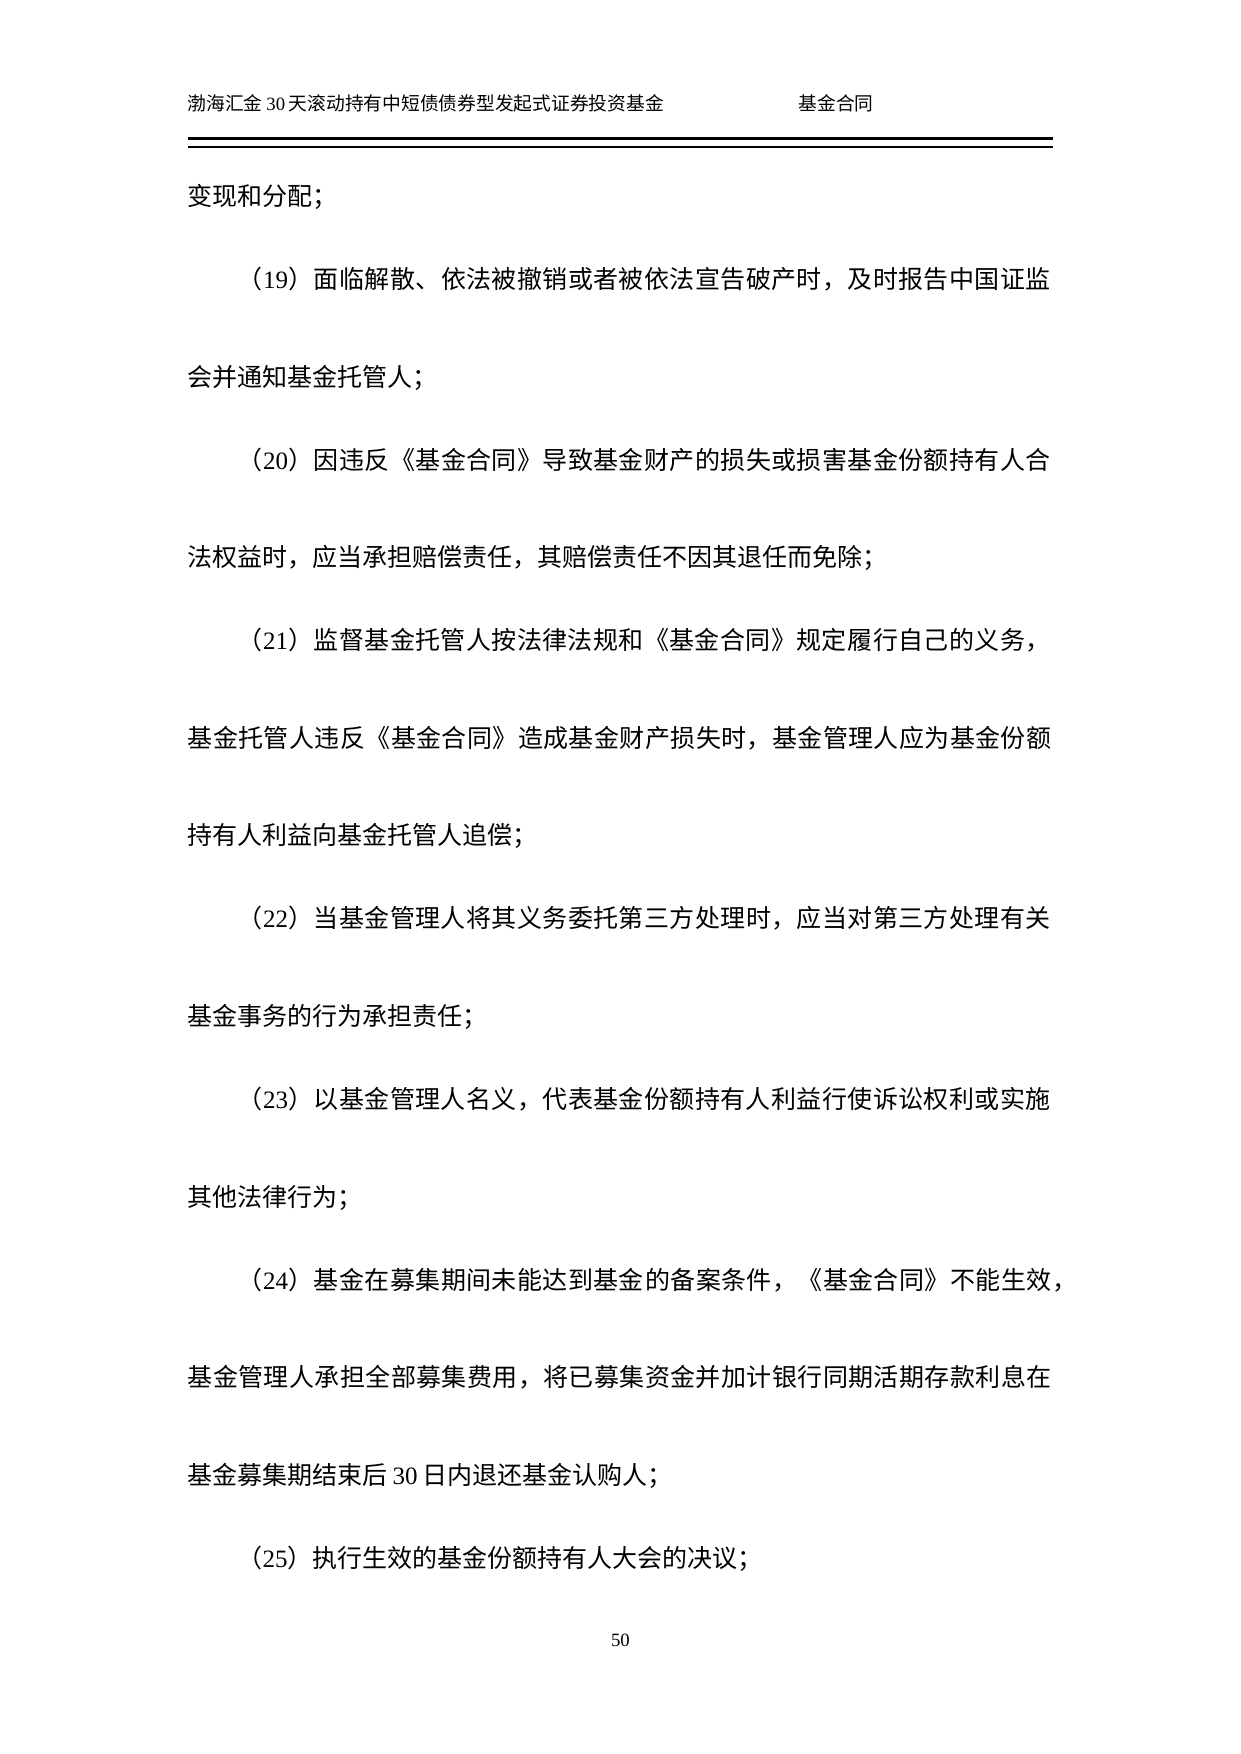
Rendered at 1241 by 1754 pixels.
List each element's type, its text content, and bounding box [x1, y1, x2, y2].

text （19）面临解散、依法被撤销或者被依法宣告破产时，及时报告中国证监会并通知基金托管人； [187, 245, 1053, 408]
text （23）以基金管理人名义，代表基金份额持有人利益行使诉讼权利或实施其他法律行为； [187, 1065, 1053, 1228]
text （25）执行生效的基金份额持有人大会的决议； [187, 1524, 1053, 1589]
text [187, 162, 1053, 227]
text （21）监督基金托管人按法律法规和《基金合同》规定履行自己的义务，基金托管人违反《基金合同》造成基金财产损失时，基金管理人应为基金份额持有人利益向基金托管人追偿； [187, 606, 1053, 866]
text （20）因违反《基金合同》导致基金财产的损失或损害基金份额持有人合法权益时，应当承担赔偿责任，其赔偿责任不因其退任而免除； [187, 426, 1053, 588]
text （24）基金在募集期间未能达到基金的备案条件，《基金合同》不能生效，基金管理人承担全部募集费用，将已募集资金并加计银行同期活期存款利息在基金募集期结束后30日内退还基金认购人； [187, 1246, 1053, 1506]
text （22）当基金管理人将其义务委托第三方处理时，应当对第三方处理有关基金事务的行为承担责任； [187, 884, 1053, 1047]
